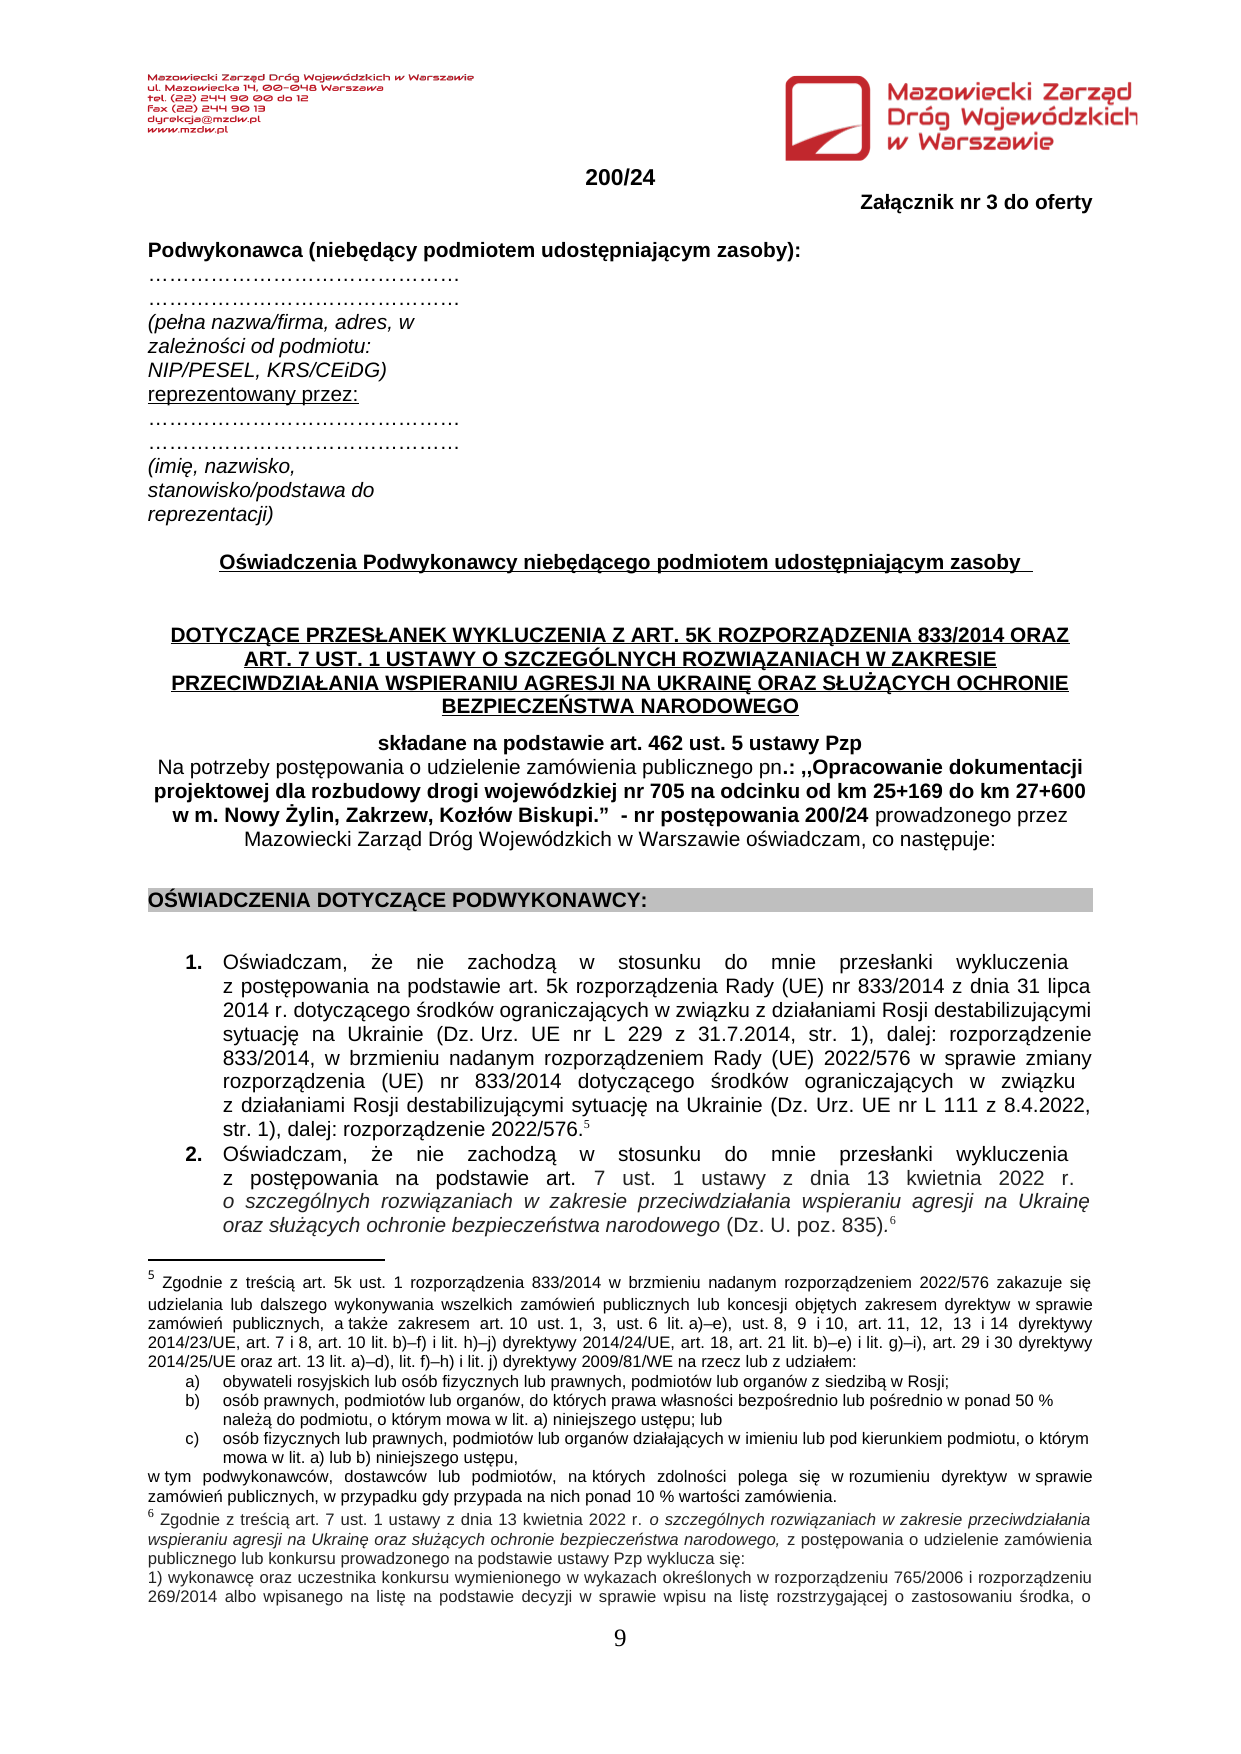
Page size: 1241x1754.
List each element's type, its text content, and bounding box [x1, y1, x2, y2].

list Oświadczam, że nie zachodzą w stosunku do mnie przesłanki wykluczenia z postępowania na podstawie art. 5k rozporządzenia Rady (UE) nr 833/2014 z dnia 31 lipca 2014 r. dotyczącego środków ograniczających w związku z działaniami Rosji destabilizującymi sytuację na Ukrainie (Dz. Urz. UE nr L 229 z 31.7.2014, str. 1), dalej: rozporządzenie 833/2014, w brzmieniu nadanym rozporządzeniem Rady (UE) 2022/576 w sprawie zmiany rozporządzenia (UE) nr 833/2014 dotyczącego środków ograniczających w związku z działaniami Rosji destabilizującymi sytuację na Ukrainie (Dz. Urz. UE nr L 111 z 8.4.2022, str. 1), dalej: rozporządzenie 2022/576. [185, 949, 1093, 1141]
text DOTYCZĄCE PRZESŁANEK WYKLUCZENIA Z ART. 5K ROZPORZĄDZENIA 833/2014 ORAZ ART. 7 UST. 1 USTAWY o szczególnych rozwiązaniach w zakresie przeciwdziałania wspieraniu agresji na Ukrainę oraz służących ochronie bezpieczeństwa narodowego [148, 622, 1093, 718]
text składane na podstawie art. 462 ust. 5 ustawy Pzp [148, 731, 1093, 755]
picture [147, 73, 474, 135]
text (pełna nazwa/firma, adres, w zależności od podmiotu: NIP/PESEL, KRS/CEiDG) [148, 310, 472, 382]
text ……………………………………………………………………………… [148, 406, 472, 454]
text ……………………………………………………………………………… [148, 262, 472, 310]
text Załącznik nr 3 do oferty [148, 190, 1093, 214]
text Podwykonawca (niebędący podmiotem udostępniającym zasoby): [148, 238, 1093, 262]
list Oświadczam, że nie zachodzą w stosunku do mnie przesłanki wykluczenia z postępowania na podstawie art. 7 ust. 1 ustawy z dnia 13 kwietnia 2022 r. o szczególnych rozwiązaniach w zakresie przeciwdziałania wspieraniu agresji na Ukrainę oraz służących ochronie bezpieczeństwa narodowego (Dz. U. poz. 835). [185, 1141, 1093, 1237]
text reprezentowany przez: [148, 382, 1093, 406]
picture [784, 75, 1137, 160]
text Na potrzeby postępowania o udzielenie zamówienia publicznego pn.: ,,Opracowanie dokumentacji projektowej dla rozbudowy drogi wojewódzkiej nr 705 na odcinku od km 25+169 do km 27+600 w m. Nowy Żylin, Zakrzew, Kozłów Biskupi.” - nr postępowania 200/24 prowadzonego przez Mazowiecki Zarząd Dróg Wojewódzkich w Warszawie oświadczam, co następuje: [148, 755, 1093, 851]
text OŚWIADCZENIA DOTYCZĄCE PODWYKONAWCY: [148, 888, 1093, 912]
text (imię, nazwisko, stanowisko/podstawa do reprezentacji) [148, 454, 472, 526]
text Oświadczenia Podwykonawcy niebędącego podmiotem udostępniającym zasoby [148, 549, 1093, 573]
